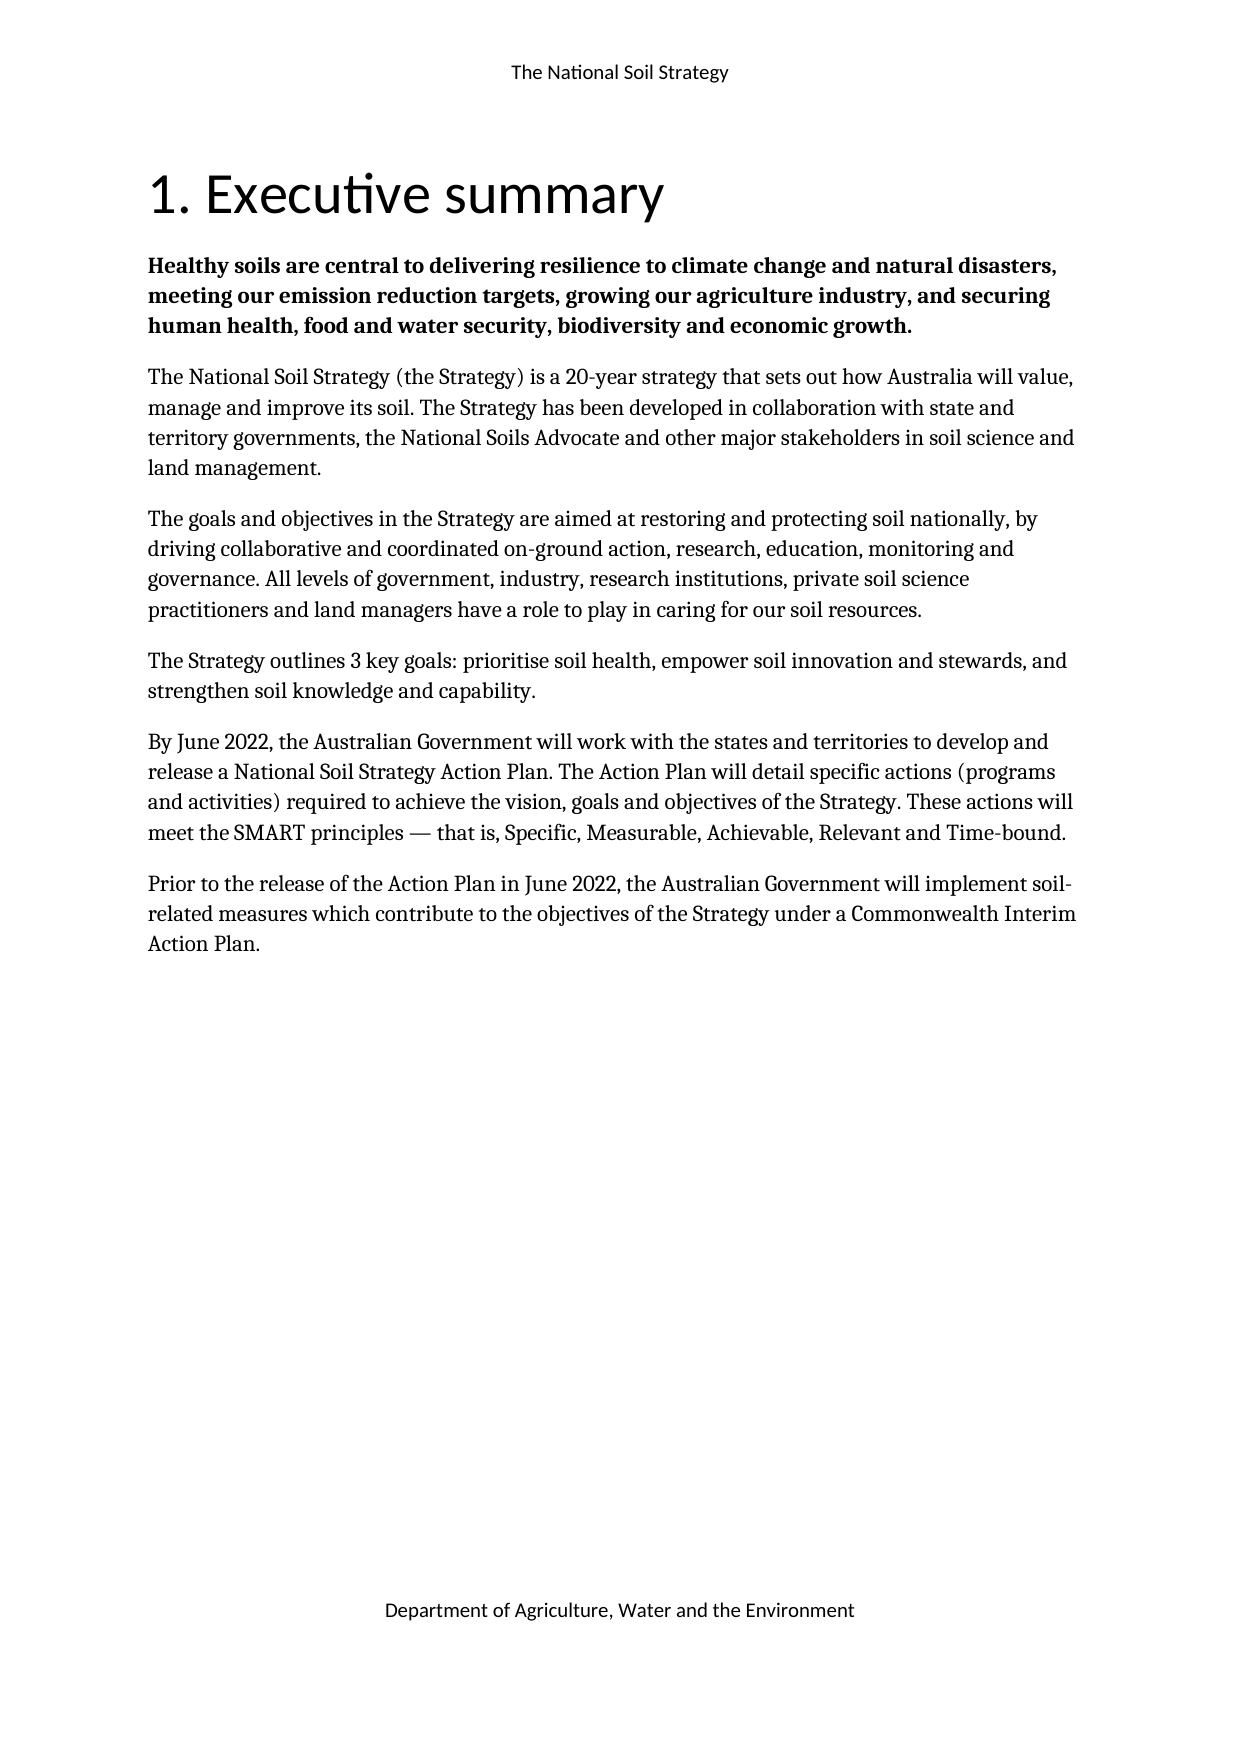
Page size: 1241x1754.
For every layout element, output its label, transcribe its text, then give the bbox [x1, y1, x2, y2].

text Healthy soils are central to delivering resilience to climate change and natural disasters, meeting our emission reduction targets, growing our agriculture industry, and securing human health, food and water security, biodiversity and economic growth. [148, 253, 1092, 339]
text The goals and objectives in the Strategy are aimed at restoring and protecting soil nationally, by driving collaborative and coordinated on-ground action, research, education, monitoring and governance. All levels of government, industry, research institutions, private soil science practitioners and land managers have a role to play in caring for our soil resources. [148, 506, 1092, 623]
text Prior to the release of the Action Plan in June 2022, the Australian Government will implement soil-related measures which contribute to the objectives of the Strategy under a Commonwealth Interim Action Plan. [148, 870, 1092, 957]
text By June 2022, the Australian Government will work with the states and territories to develop and release a National Soil Strategy Action Plan. The Action Plan will detail specific actions (programs and activities) required to achieve the vision, goals and objectives of the Strategy. These actions will meet the SMART principles — that is, Specific, Measurable, Achievable, Relevant and Time-bound. [148, 729, 1092, 846]
text The National Soil Strategy (the Strategy) is a 20-year strategy that sets out how Australia will value, manage and improve its soil. The Strategy has been developed in collaboration with state and territory governments, the National Soils Advocate and other major stakeholders in soil science and land management. [148, 364, 1092, 481]
subtitle 1. Executive summary [148, 156, 1092, 228]
text The Strategy outlines 3 key goals: prioritise soil health, empower soil innovation and stewards, and strengthen soil knowledge and capability. [148, 647, 1092, 704]
